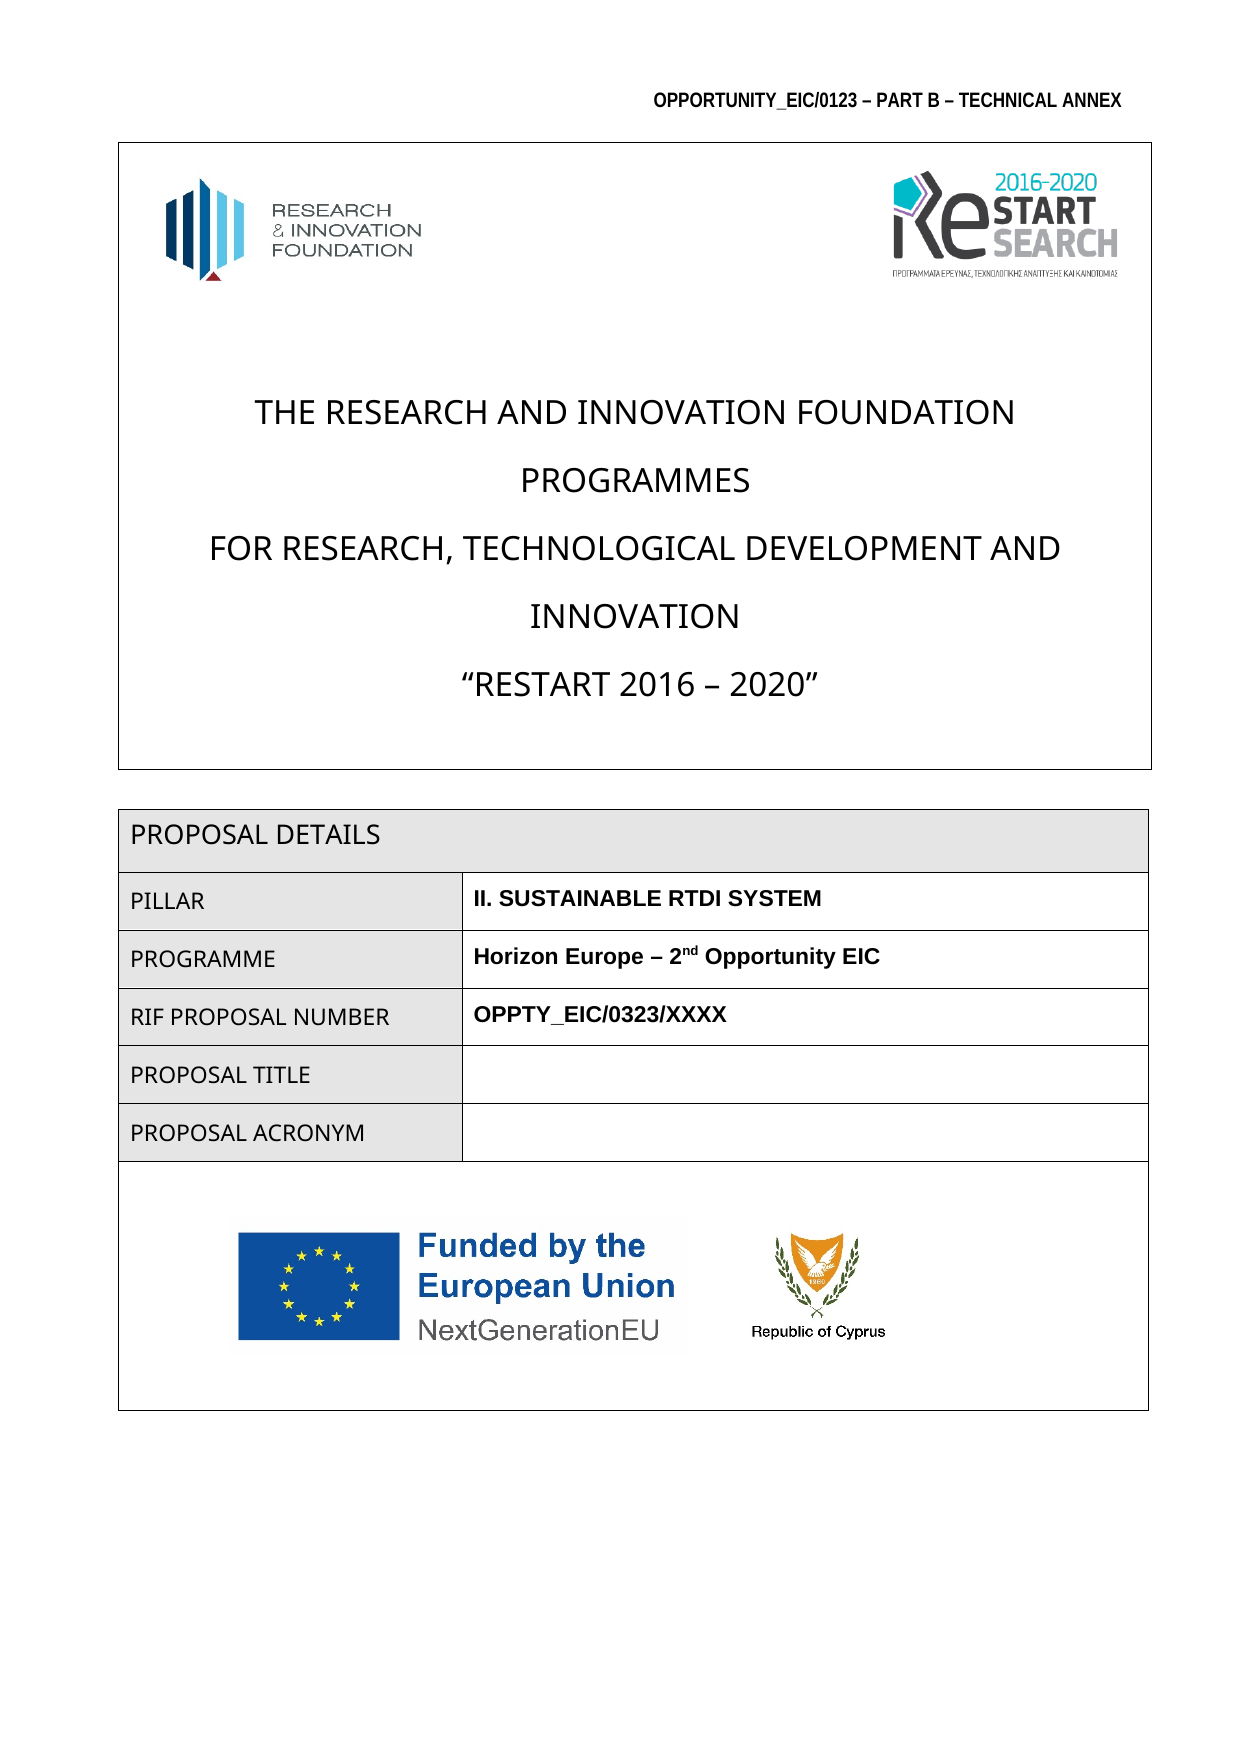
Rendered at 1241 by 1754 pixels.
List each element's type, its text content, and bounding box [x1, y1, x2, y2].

table_cell [463, 1046, 1148, 1103]
table_cell PROPOSAL TITLE [119, 1046, 462, 1103]
table_cell II. SUSTAINABLE RTDI SYSTEM [463, 873, 1148, 929]
table_cell PILLAR [119, 873, 462, 929]
table_cell RIF PROPOSAL NUMBER [119, 989, 462, 1045]
picture [722, 1201, 916, 1368]
table_header THE RESEARCH AND INNOVATION FOUNDATION PROGRAMMES FOR RESEARCH, TECHNOLOGICAL DEVELOPMENT AND INNOVATION “RESTART 2016 – 2020” [119, 143, 1151, 768]
picture [892, 171, 1118, 279]
table_cell PROPOSAL ACRONYM [119, 1104, 462, 1161]
table_cell [119, 1162, 1148, 1410]
table_header PROPOSAL DETAILS [119, 810, 1148, 872]
table_cell Horizon Europe – 2nd Opportunity EIC [463, 931, 1148, 987]
picture [226, 1215, 690, 1354]
picture [135, 160, 457, 298]
table_cell PROGRAMME [119, 931, 462, 987]
table_cell [463, 1104, 1148, 1161]
table_cell OPPTY_EIC/0323/XXXX [463, 989, 1148, 1045]
